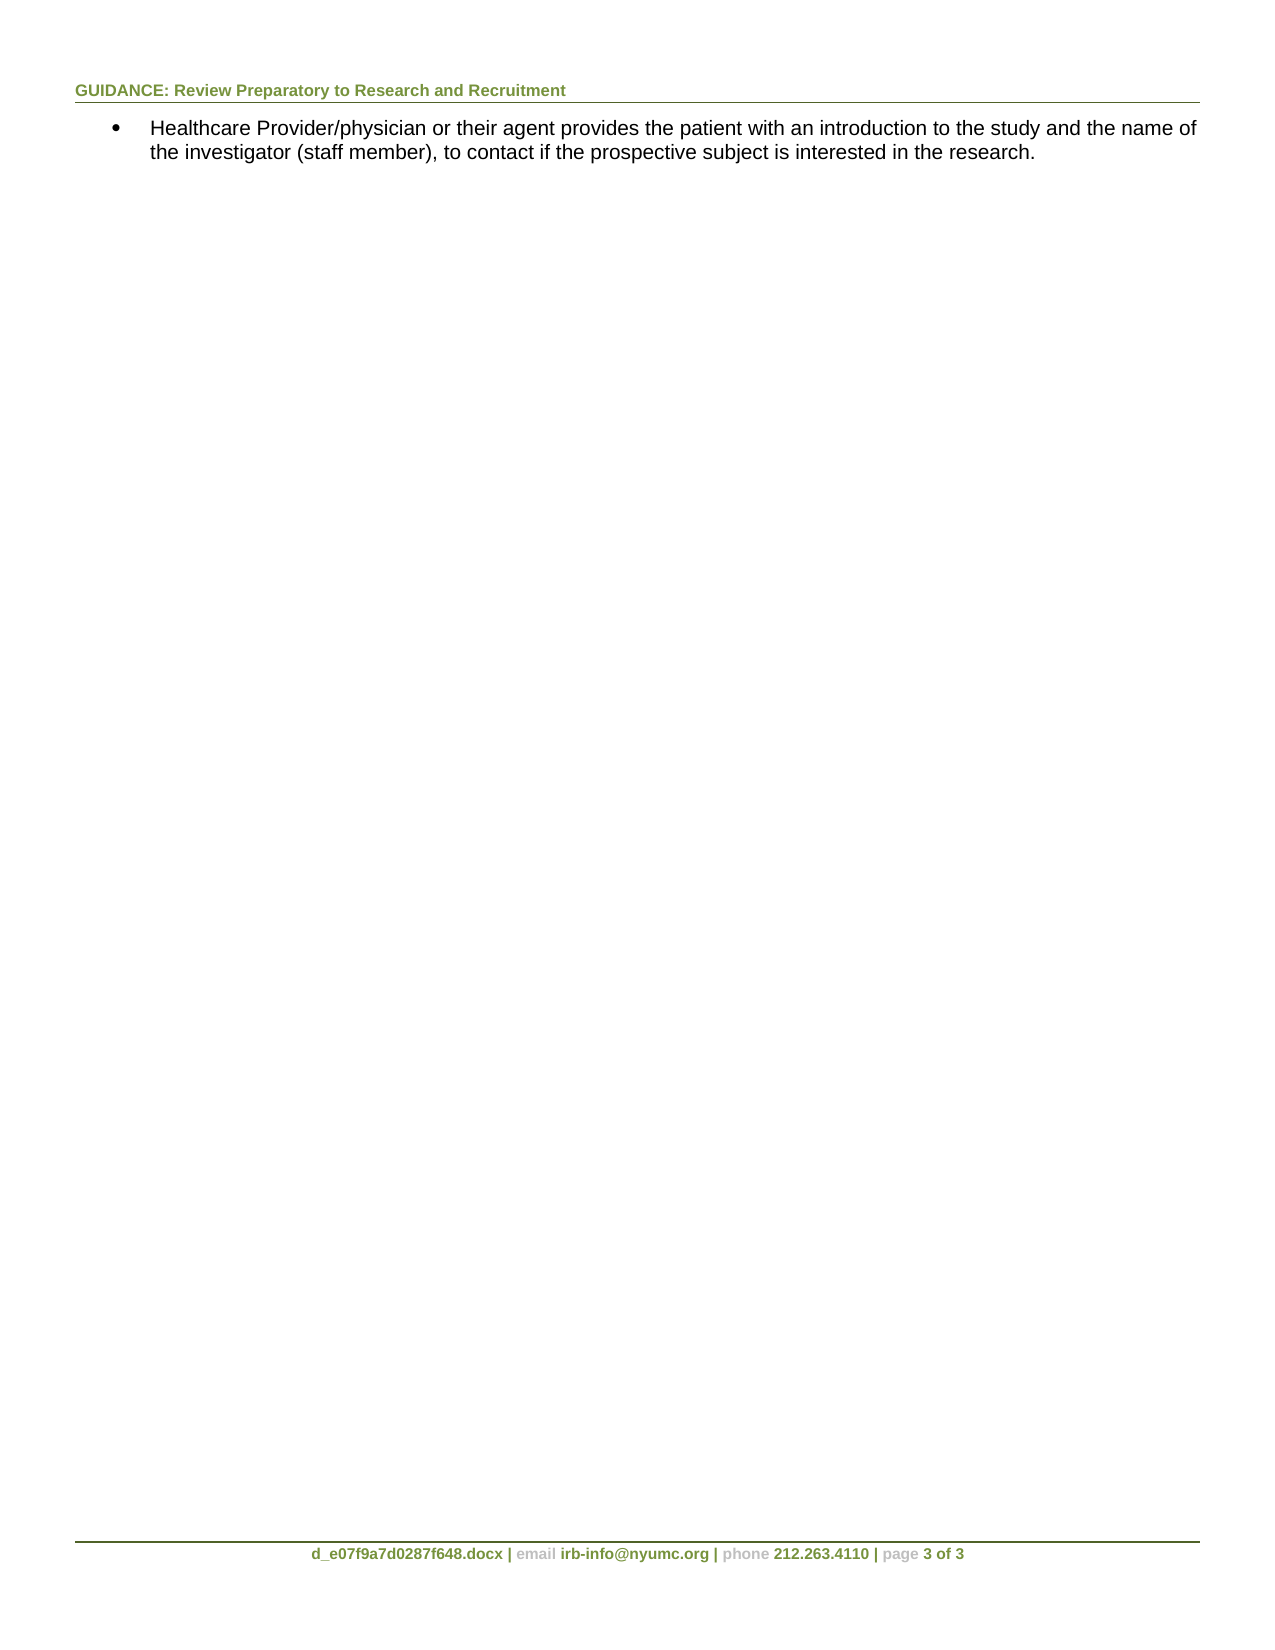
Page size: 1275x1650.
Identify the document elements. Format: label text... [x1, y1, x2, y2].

text Healthcare Provider/physician or their agent provides the patient with an introduction to the study and the name of the investigator (staff member), to contact if the prospective subject is interested in the research. [112, 116, 1200, 164]
